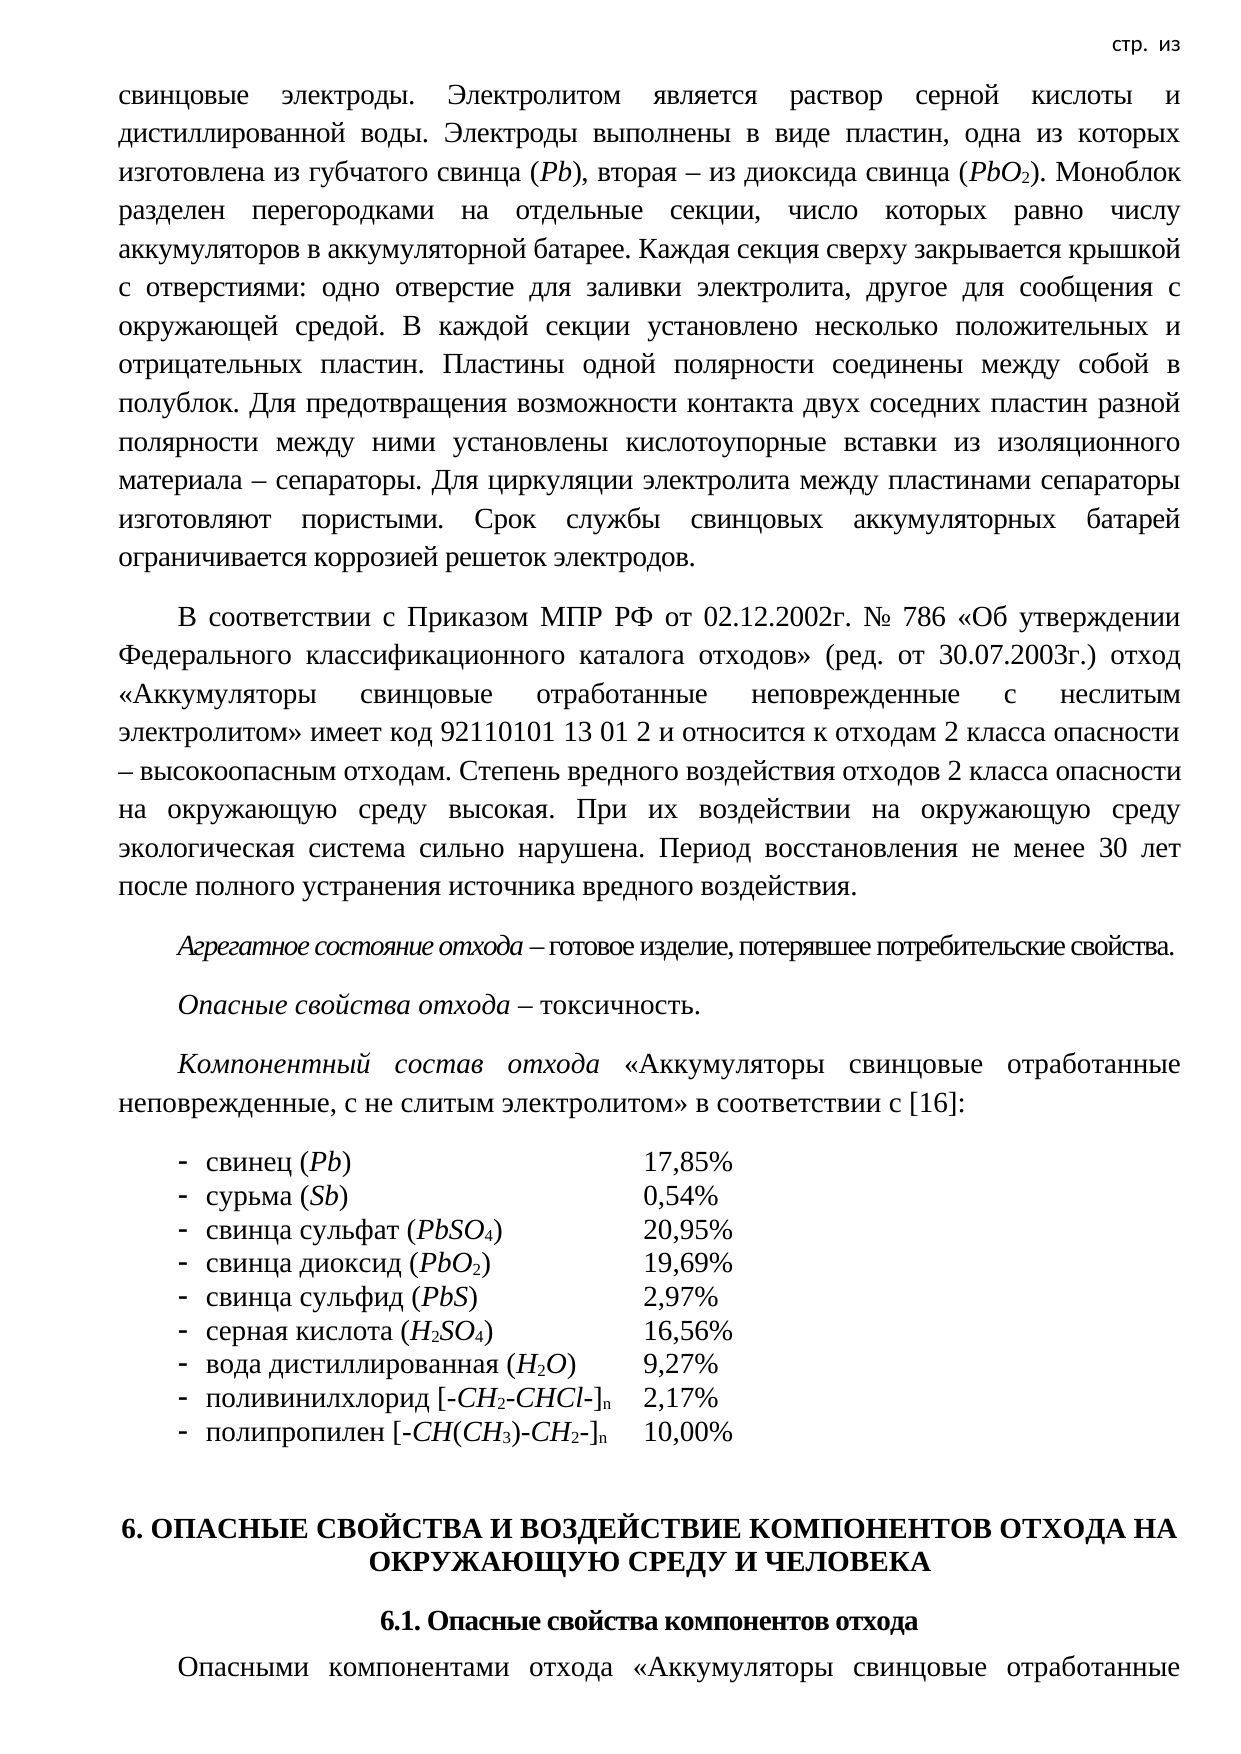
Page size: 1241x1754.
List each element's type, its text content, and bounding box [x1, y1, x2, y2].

list свинца диоксид (PbO2) 19,69% [178, 1245, 1181, 1279]
text Агрегатное состояние отхода – готовое изделие, потерявшее потребительские свойства. [118, 928, 1181, 961]
list свинца сульфат (PbSO4) 20,95% [178, 1212, 1181, 1245]
list свинца сульфид (PbS) 2,97% [178, 1279, 1181, 1313]
text В соответствии с Приказом МПР РФ от 02.12.2002г. № 786 «Об утверждении Федерального классификационного каталога отходов» (ред. от 30.07.2003г.) отход «Аккумуляторы свинцовые отработанные неповрежденные с неслитым электролитом» имеет код 92110101 13 01 2 и относится к отходам 2 класса опасности – высокоопасным отходам. Степень вредного воздействия отходов 2 класса опасности на окружающую среду высокая. При их воздействии на окружающую среду экологическая система сильно нарушена. Период восстановления не менее 30 лет после полного устранения источника вредного воздействия. [118, 599, 1181, 902]
subtitle 6. ОПАСНЫЕ СВОЙСТВА И ВОЗДЕЙСТВИЕ КОМПОНЕНТОВ ОТХОДА НА ОКРУЖАЮЩУЮ СРЕДУ И ЧЕЛОВЕКА [118, 1511, 1181, 1578]
list сурьма (Sb) 0,54% [178, 1178, 1181, 1212]
list полипропилен [-CH(CH3)-CH2-]n 10,00% [178, 1414, 1181, 1447]
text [118, 1649, 1181, 1682]
list серная кислота (H2SO4) 16,56% [178, 1313, 1181, 1346]
text Опасные свойства отхода – токсичность. [118, 987, 1181, 1021]
text Компонентный состав отхода «Аккумуляторы свинцовые отработанные неповрежденные, с не слитым электролитом» в соответствии с [16]: [118, 1047, 1181, 1119]
list вода дистиллированная (H2O) 9,27% [178, 1346, 1181, 1380]
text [118, 77, 1181, 573]
list свинец (Pb) 17,85% [178, 1144, 1181, 1178]
subtitle 6.1. Опасные свойства компонентов отхода [118, 1603, 1181, 1636]
list поливинилхлорид [-CH2-CHCl-]n 2,17% [178, 1380, 1181, 1414]
